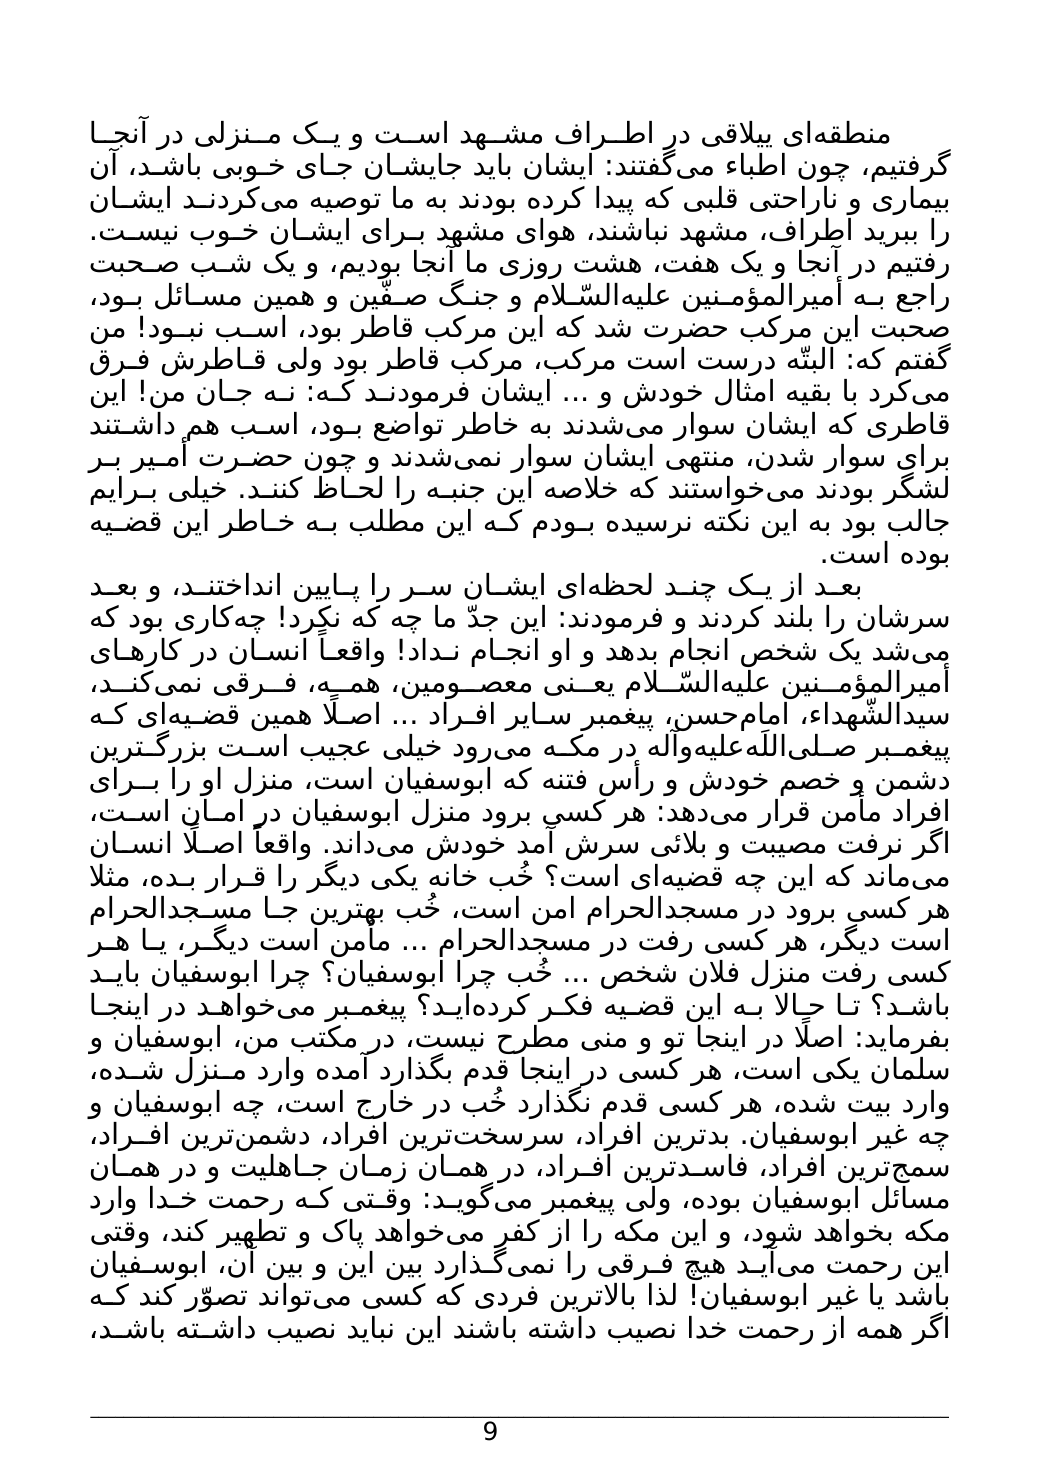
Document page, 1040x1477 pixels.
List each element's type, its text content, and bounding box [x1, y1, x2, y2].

text منطقه‌ای ییلاقی در اطراف مشهد است و یک منزلی در آنجا گرفتیم، چون اطباء می‌گفتند: ایشان باید جایشان جای خوبی باشد، آن بیماری و ناراحتی قلبی که پیدا کرده بودند به ما توصیه می‌کردند ایشان را ببرید اطراف، مشهد نباشند، هوای مشهد برای ایشان خوب نیست. رفتیم در آنجا و یک هفت، هشت روزی ما آنجا بودیم، و یک شب صحبت راجع به أمیرالمؤمنین علیه‌السّلام و جنگ صفّین و همین مسائل بود، صحبت این مرکب حضرت شد که این مرکب قاطر بود، اسب نبود! من گفتم که: البتّه درست است مرکب، مرکب قاطر بود ولی قاطرش فرق می‌کرد با بقیه امثال خودش و ... ایشان فرمودند که: نه جان من! این قاطرى که ایشان سوار مى‌شدند به خاطر تواضع بود، اسب هم داشتند برای سوار شدن، منتهی ایشان سوار نمی‌شدند و چون حضرت أمیر بر لشگر بودند می‌خواستند که خلاصه این جنبه را لحاظ کنند. خیلی برایم جالب بود به این نکته نرسیده بودم که این مطلب به خاطر این قضیه بوده است. [89, 118, 951, 570]
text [89, 570, 951, 1345]
